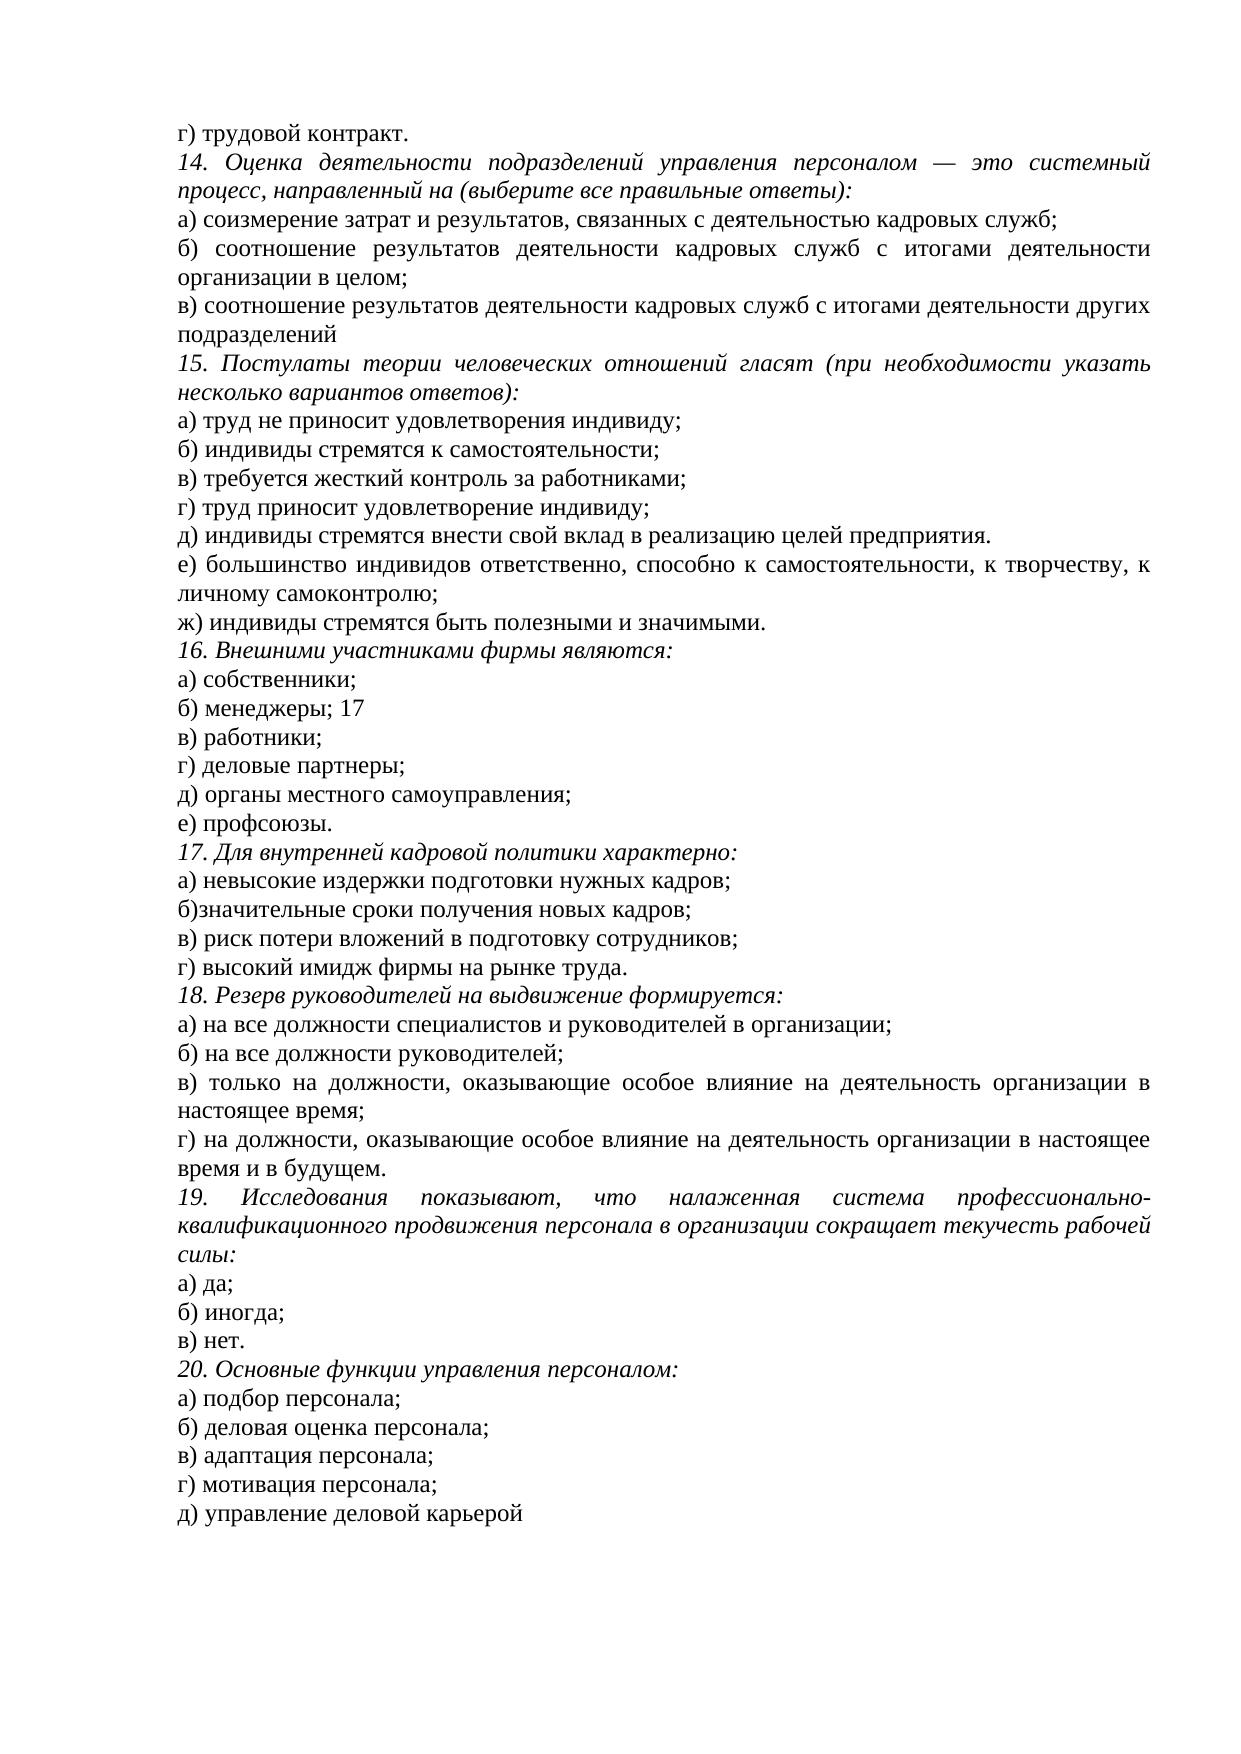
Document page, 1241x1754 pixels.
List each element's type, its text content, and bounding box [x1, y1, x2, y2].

text а) невысокие издержки подготовки нужных кадров; [177, 866, 1152, 894]
text д) индивиды стремятся внести свой вклад в реализацию целей предприятия. [177, 521, 1152, 549]
text б) иногда; [177, 1297, 1152, 1326]
text 15. Постулаты теории человеческих отношений гласят (при необходимости указать несколько вариантов ответов): [177, 348, 1152, 406]
text 17. Для внутренней кадровой политики характерно: [177, 837, 1152, 866]
text г) деловые партнеры; [177, 751, 1152, 779]
text а) подбор персонала; [177, 1383, 1152, 1412]
text г) трудовой контракт. [177, 118, 1152, 147]
text г) высокий имидж фирмы на рынке труда. [177, 952, 1152, 981]
text а) труд не приносит удовлетворения индивиду; [177, 406, 1152, 434]
text в) риск потери вложений в подготовку сотрудников; [177, 923, 1152, 952]
text а) да; [177, 1268, 1152, 1297]
text д) управление деловой карьерой [177, 1498, 1152, 1527]
text г) труд приносит удовлетворение индивиду; [177, 492, 1152, 521]
text в) нет. [177, 1326, 1152, 1354]
text 14. Оценка деятельности подразделений управления персоналом — это системный процесс, направленный на (выберите все правильные ответы): [177, 147, 1152, 204]
text 19. Исследования показывают, что налаженная система профессионально-квалификационного продвижения персонала в организации сокращает текучесть рабочей силы: [177, 1182, 1152, 1268]
text а) собственники; [177, 664, 1152, 693]
text б) деловая оценка персонала; [177, 1412, 1152, 1441]
text а) соизмерение затрат и результатов, связанных с деятельностью кадровых служб; [177, 204, 1152, 233]
text е) большинство индивидов ответственно, способно к самостоятельности, к творчеству, к личному самоконтролю; [177, 549, 1152, 607]
text в) соотношение результатов деятельности кадровых служб с итогами деятельности других подразделений [177, 291, 1152, 348]
text е) профсоюзы. [177, 808, 1152, 837]
text в) только на должности, оказывающие особое влияние на деятельность организации в настоящее время; [177, 1067, 1152, 1124]
text б) менеджеры; 17 [177, 693, 1152, 722]
text б) на все должности руководителей; [177, 1038, 1152, 1067]
text 20. Основные функции управления персоналом: [177, 1354, 1152, 1383]
text б) соотношение результатов деятельности кадровых служб с итогами деятельности организации в целом; [177, 233, 1152, 291]
text б) индивиды стремятся к самостоятельности; [177, 434, 1152, 463]
text 18. Резерв руководителей на выдвижение формируется: [177, 981, 1152, 1009]
text г) на должности, оказывающие особое влияние на деятельность организации в настоящее время и в будущем. [177, 1124, 1152, 1182]
text в) работники; [177, 722, 1152, 751]
text ж) индивиды стремятся быть полезными и значимыми. [177, 607, 1152, 636]
text д) органы местного самоуправления; [177, 779, 1152, 808]
text в) адаптация персонала; [177, 1441, 1152, 1469]
text г) мотивация персонала; [177, 1469, 1152, 1498]
text б)значительные сроки получения новых кадров; [177, 894, 1152, 923]
text 16. Внешними участниками фирмы являются: [177, 636, 1152, 664]
text а) на все должности специалистов и руководителей в организации; [177, 1009, 1152, 1038]
text в) требуется жесткий контроль за работниками; [177, 463, 1152, 492]
